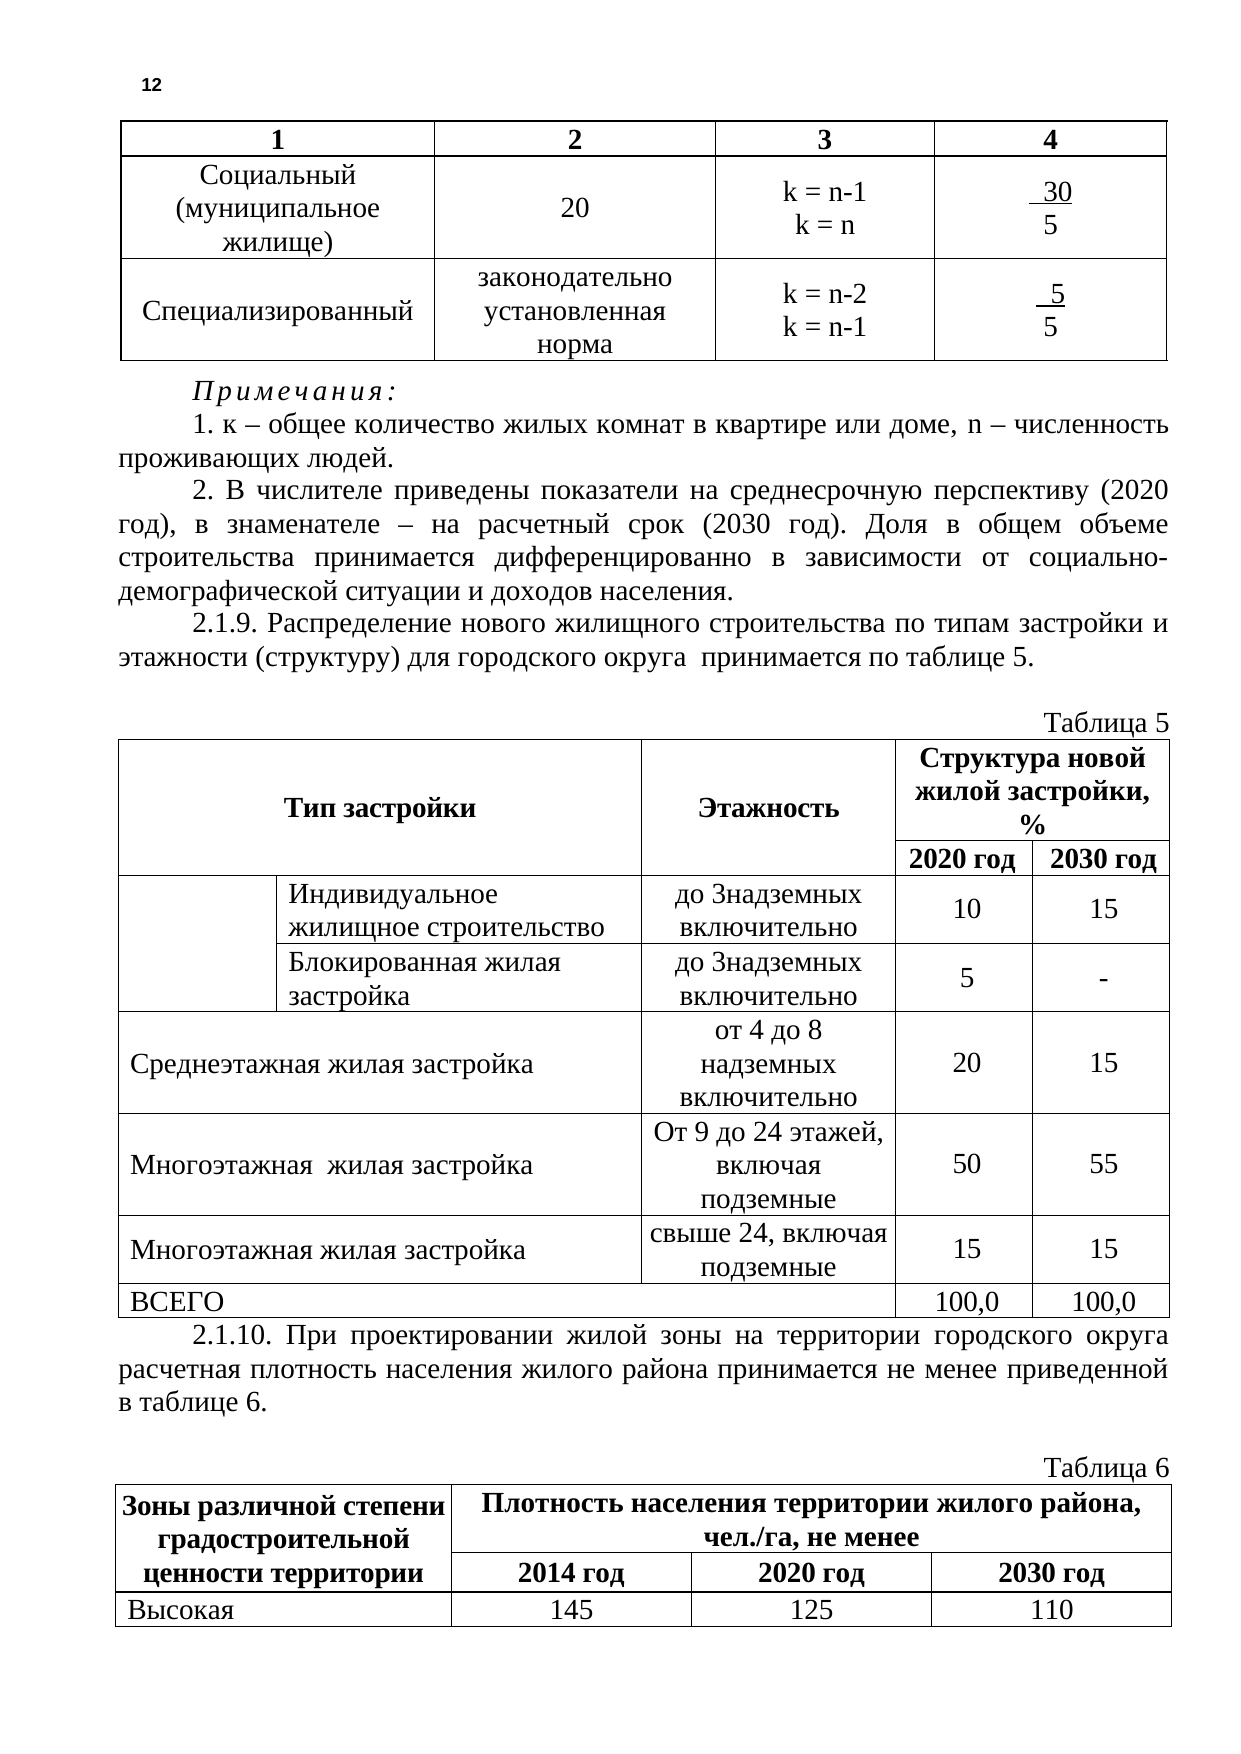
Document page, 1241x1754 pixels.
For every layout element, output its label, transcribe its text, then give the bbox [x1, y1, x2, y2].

table_cell 110 [932, 1593, 1171, 1626]
table_cell 50 [896, 1114, 1032, 1214]
text 2.1.10. При проектировании жилой зоны на территории городского округа расчетная плотность населения жилого района принимается не менее приведенной в таблице 6. [118, 1318, 1169, 1418]
table_cell 100,0 [1033, 1284, 1169, 1317]
table_header 4 [935, 122, 1166, 155]
table_cell 30 5 [935, 157, 1166, 258]
table_cell 15 [1033, 876, 1169, 943]
table_cell ВСЕГО [119, 1284, 641, 1317]
text 1. к – общее количество жилых комнат в квартире или доме, n – численность проживающих людей. [118, 407, 1169, 473]
table_cell 2020 год [896, 841, 1032, 875]
table_cell 15 [1033, 1216, 1169, 1283]
text Таблица 6 [118, 1451, 1169, 1484]
table_cell 125 [692, 1593, 931, 1626]
text 2.1.9. Распределение нового жилищного строительства по типам застройки и этажности (структуру) для городского округа принимается по таблице 5. [118, 606, 1169, 672]
table_cell свыше 24, включая подземные [642, 1216, 895, 1283]
table_cell 15 [896, 1216, 1032, 1283]
table_cell 2020 год [692, 1553, 931, 1591]
text 2. В числителе приведены показатели на среднесрочную перспективу (2020 год), в знаменателе – на расчетный срок (2030 год). Доля в общем объеме строительства принимается дифференцированно в зависимости от социально-демографической ситуации и доходов населения. [118, 473, 1169, 606]
table_header 2 [435, 122, 715, 155]
table_header Плотность населения территории жилого района, чел./га, не менее [452, 1485, 1171, 1552]
table_cell 145 [452, 1593, 691, 1626]
table_cell 2014 год [452, 1553, 691, 1591]
table_cell Специализированный [122, 259, 434, 360]
table_cell [119, 876, 276, 1011]
table_cell k = n-1 k = n [716, 157, 934, 258]
table_cell 2030 год [1033, 841, 1169, 875]
table_cell 10 [896, 876, 1032, 943]
table_header 1 [122, 122, 434, 155]
table_cell Среднеэтажная жилая застройка [119, 1012, 641, 1113]
table_cell от 4 до 8 надземных включительно [642, 1012, 895, 1113]
table_header Этажность [642, 740, 895, 875]
table_cell От 9 до 24 этажей, включая подземные [642, 1114, 895, 1214]
table_cell k = n-2 k = n-1 [716, 259, 934, 360]
table_cell Социальный (муниципальное жилище) [122, 157, 434, 258]
table_cell законодательно установленная норма [435, 259, 715, 360]
table_cell 55 [1033, 1114, 1169, 1214]
table_cell 100,0 [896, 1284, 1032, 1317]
table_cell Блокированная жилая застройка [277, 944, 641, 1011]
text Примечания: [118, 374, 1169, 407]
table_cell 20 [896, 1012, 1032, 1113]
table_cell до 3надземных включительно [642, 876, 895, 943]
table_cell Высокая [116, 1593, 451, 1626]
table_cell 15 [1033, 1012, 1169, 1113]
table_cell Многоэтажная жилая застройка [119, 1114, 641, 1214]
table_cell 5 5 [935, 259, 1166, 360]
table_cell Индивидуальное жилищное строительство [277, 876, 641, 943]
table_cell Многоэтажная жилая застройка [119, 1216, 641, 1283]
table_header 3 [716, 122, 934, 155]
table_cell - [1033, 944, 1169, 1011]
table_cell 20 [435, 157, 715, 258]
table_cell [641, 1284, 895, 1317]
table_header Зоны различной степени градостроительной ценности территории [116, 1485, 451, 1591]
text Таблица 5 [118, 706, 1169, 739]
table_cell 2030 год [932, 1553, 1171, 1591]
table_header Тип застройки [119, 740, 641, 875]
table_cell 5 [896, 944, 1032, 1011]
table_header Структура новой жилой застройки, % [896, 740, 1169, 840]
table_cell до 3надземных включительно [642, 944, 895, 1011]
